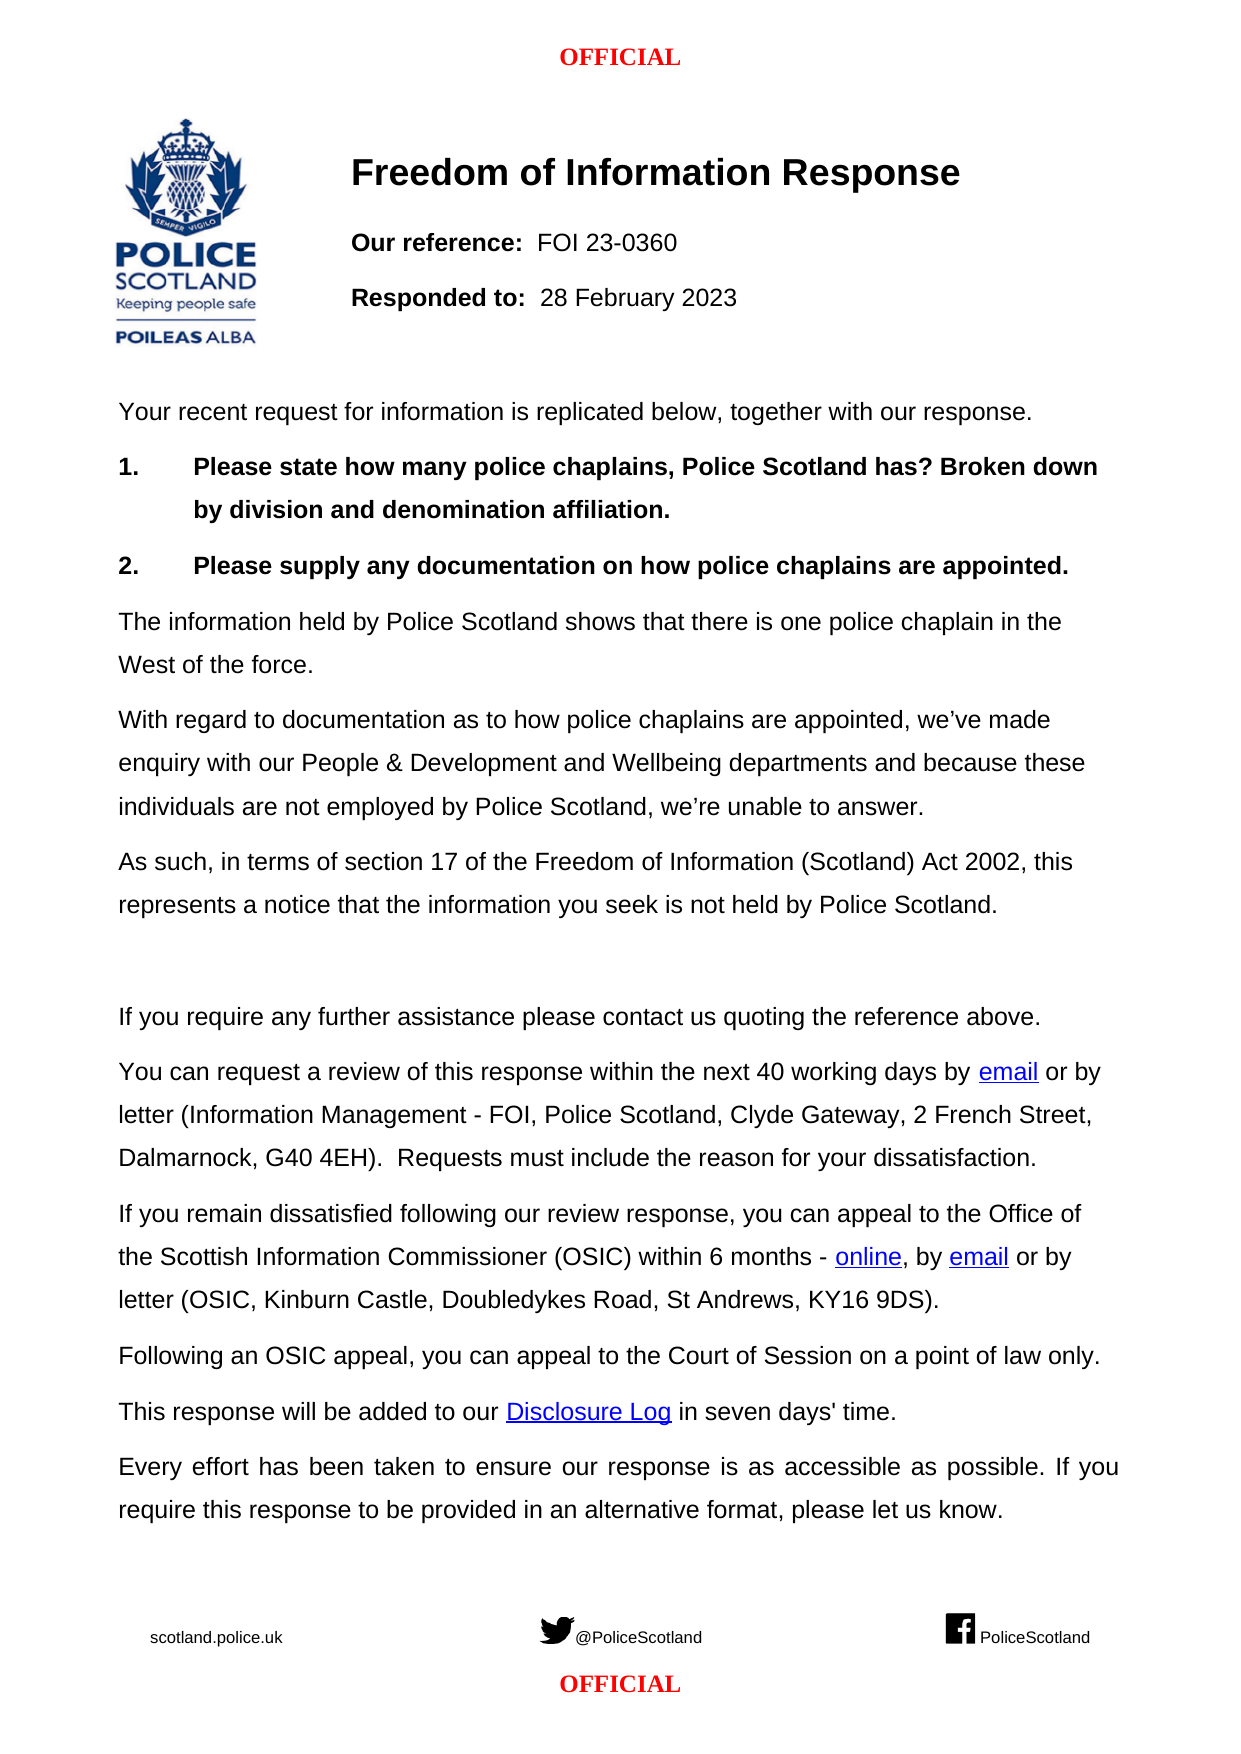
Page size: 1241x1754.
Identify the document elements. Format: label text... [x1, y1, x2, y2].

subtitle Please supply any documentation on how police chaplains are appointed. [118, 551, 1122, 579]
text You can request a review of this response within the next 40 working days by email or by letter (Information Management - FOI, Police Scotland, Clyde Gateway, 2 French Street, Dalmarnock, G40 4EH). Requests must include the reason for your dissatisfaction. [118, 1057, 1122, 1172]
text As such, in terms of section 17 of the Freedom of Information (Scotland) Act 2002, this represents a notice that the information you seek is not held by Police Scotland. [118, 847, 1122, 919]
picture [945, 1613, 976, 1644]
text With regard to documentation as to how police chaplains are appointed, we’ve made enquiry with our People & Development and Wellbeing departments and because these individuals are not employed by Police Scotland, we’re unable to answer. [118, 705, 1122, 820]
picture [538, 1617, 575, 1644]
text This response will be added to our Disclosure Log in seven days' time. [118, 1396, 1122, 1425]
picture [114, 118, 257, 347]
text The information held by Police Scotland shows that there is one police chaplain in the West of the force. [118, 606, 1122, 678]
text If you require any further assistance please contact us quoting the reference above. [118, 1001, 1122, 1030]
table_header [103, 118, 339, 384]
text Every effort has been taken to ensure our response is as accessible as possible. If you require this response to be provided in an alternative format, please let us know. [118, 1452, 1122, 1524]
table_header Freedom of Information Response Our reference: FOI 23-0360 Responded to: 28 February 2023 [340, 118, 1121, 384]
text Following an OSIC appeal, you can appeal to the Court of Session on a point of law only. [118, 1341, 1122, 1369]
text If you remain dissatisfied following our review response, you can appeal to the Office of the Scottish Information Commissioner (OSIC) within 6 months - online, by email or by letter (OSIC, Kinburn Castle, Doubledykes Road, St Andrews, KY16 9DS). [118, 1199, 1122, 1314]
text Your recent request for information is replicated below, together with our response. [118, 396, 1122, 425]
subtitle Please state how many police chaplains, Police Scotland has? Broken down by division and denomination affiliation. [118, 452, 1122, 524]
